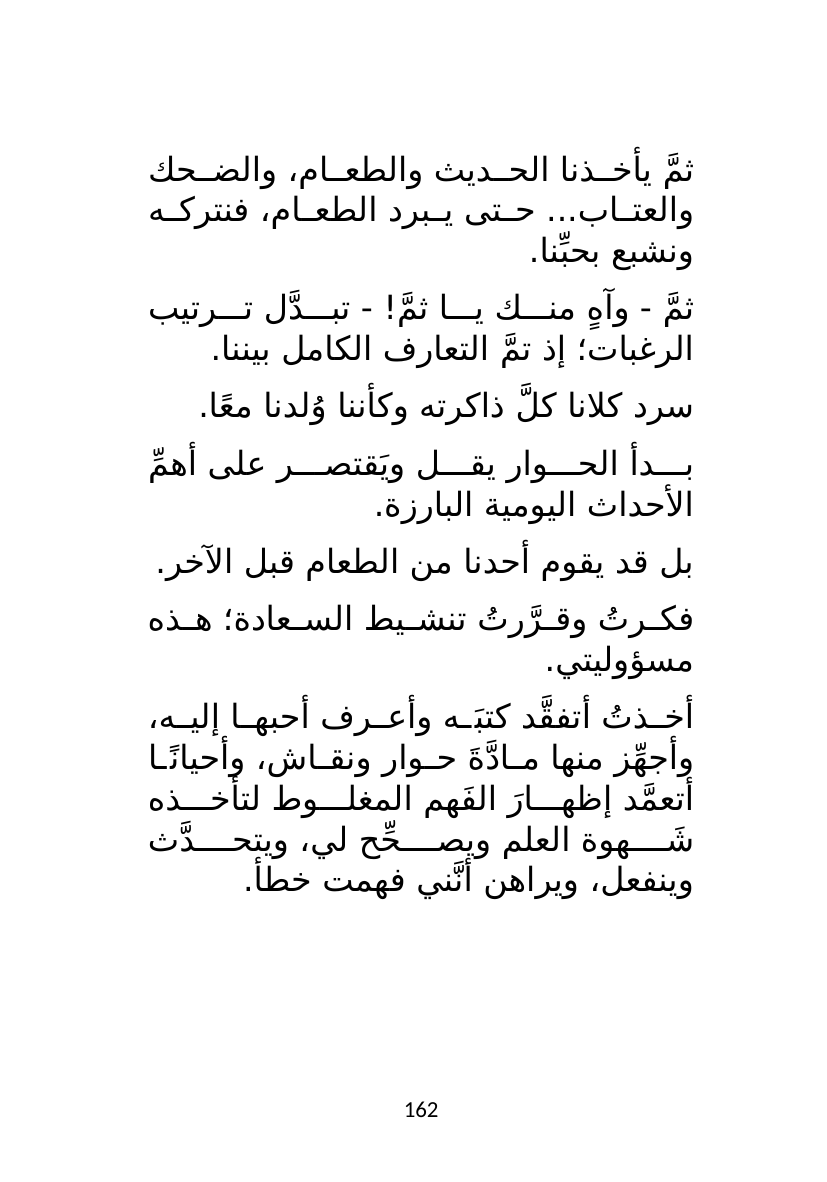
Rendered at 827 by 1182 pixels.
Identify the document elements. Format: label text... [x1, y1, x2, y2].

text سرد كلانا كلَّ ذاكرته وكأننا وُلدنا معًا. [148, 387, 694, 426]
text ثمَّ - وآهٍ منك يا ثمَّ! - تبدَّل ترتيب الرغبات؛ إذ تمَّ التعارف الكامل بيننا. [148, 289, 694, 368]
text ثمَّ يأخذنا الحديث والطعام، والضحك والعتاب... حتى يبرد الطعام، فنتركه ونشبع بحبِّنا. [148, 150, 694, 270]
text فكرتُ وقرَّرتُ تنشيط السعادة؛ هذه مسؤوليتي. [148, 600, 694, 679]
text أخذتُ أتفقَّد كتبَه وأعرف أحبها إليه، وأجهِّز منها مادَّةَ حوار ونقاش، وأحيانًا أتعمَّد إظهارَ الفَهم المغلوط لتأخذه شَهوة العلم ويصحِّح لي، ويتحدَّث وينفعل، ويراهن أنَّني فهمت خطأ. [148, 698, 694, 900]
text بل قد يقوم أحدنا من الطعام قبل الآخر. [148, 542, 694, 581]
text بدأ الحوار يقل ويَقتصر على أهمِّ الأحداث اليومية البارزة. [148, 444, 694, 524]
